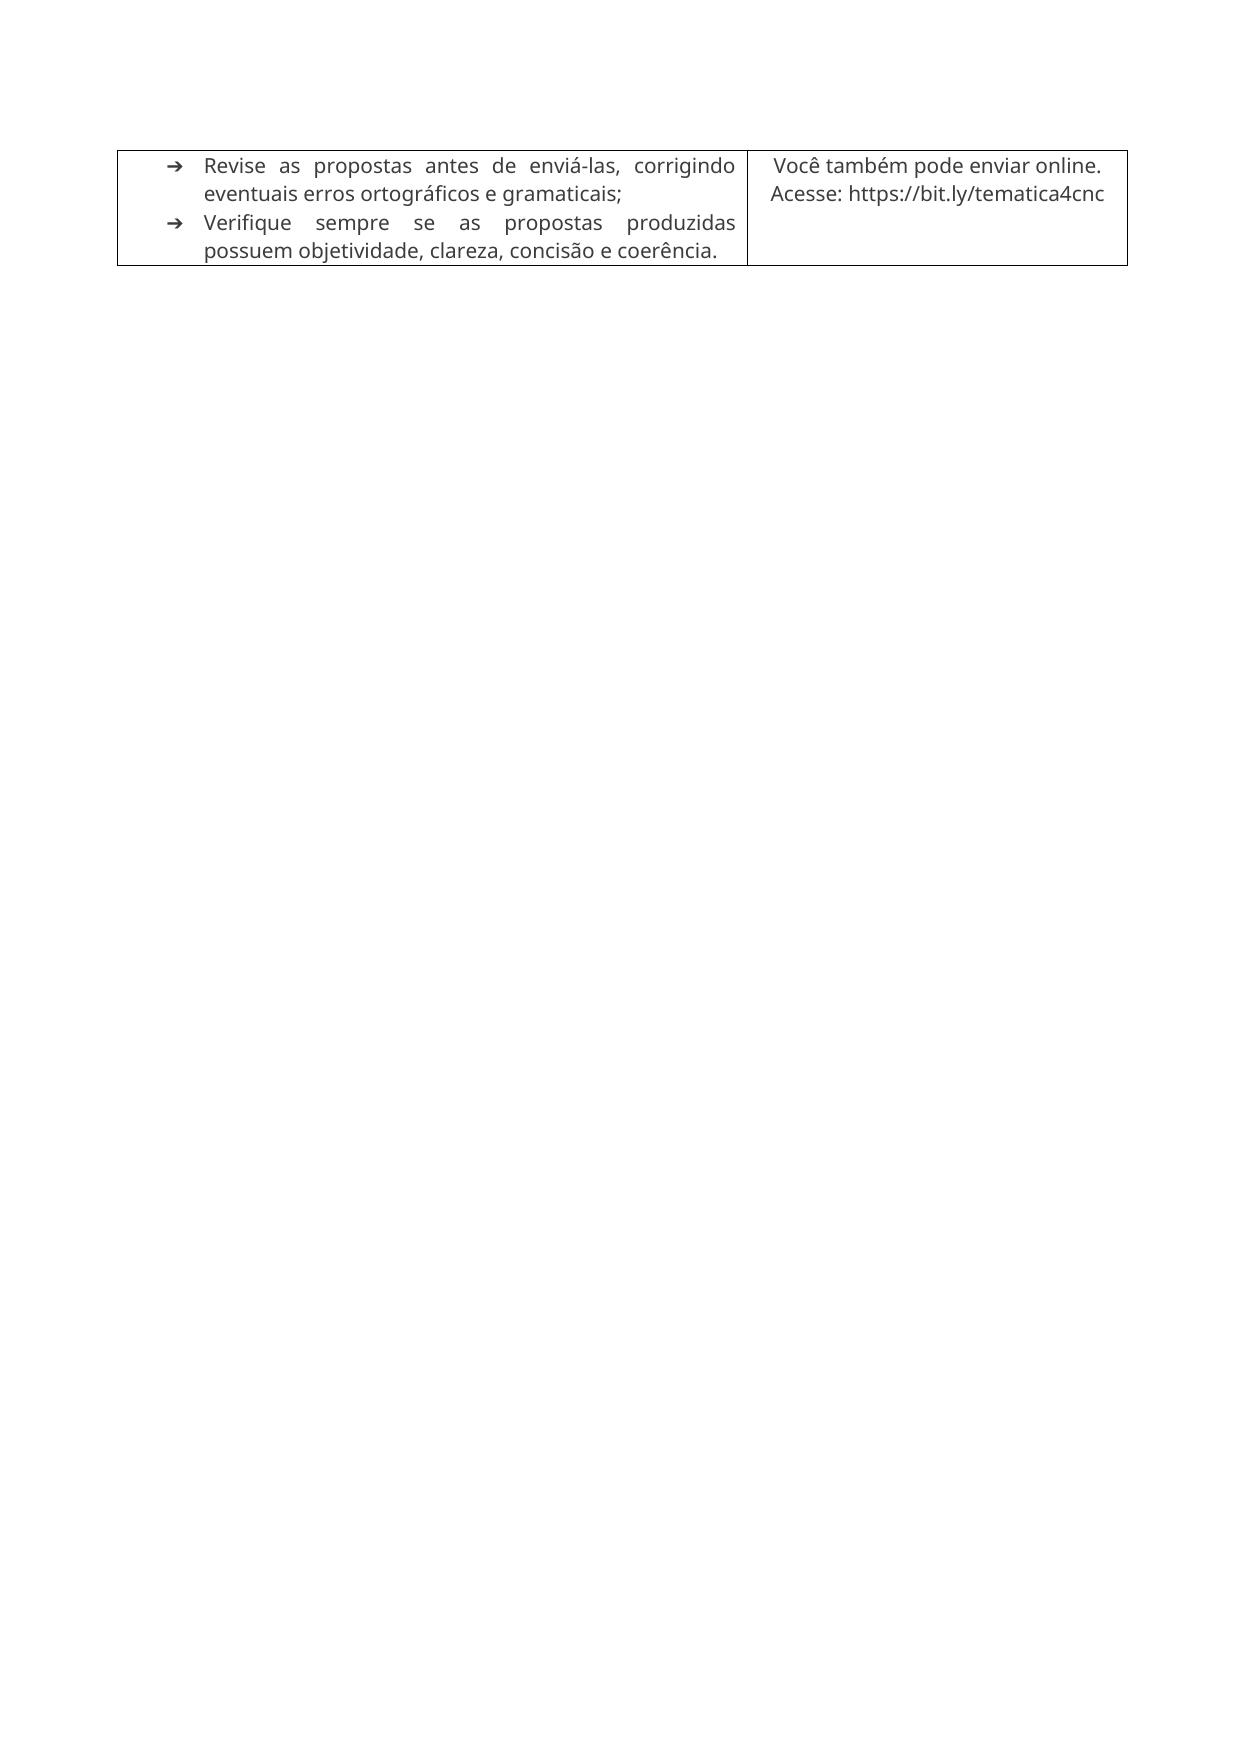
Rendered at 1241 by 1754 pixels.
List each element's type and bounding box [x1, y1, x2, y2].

table_header [748, 151, 1127, 265]
table_header [118, 151, 747, 265]
